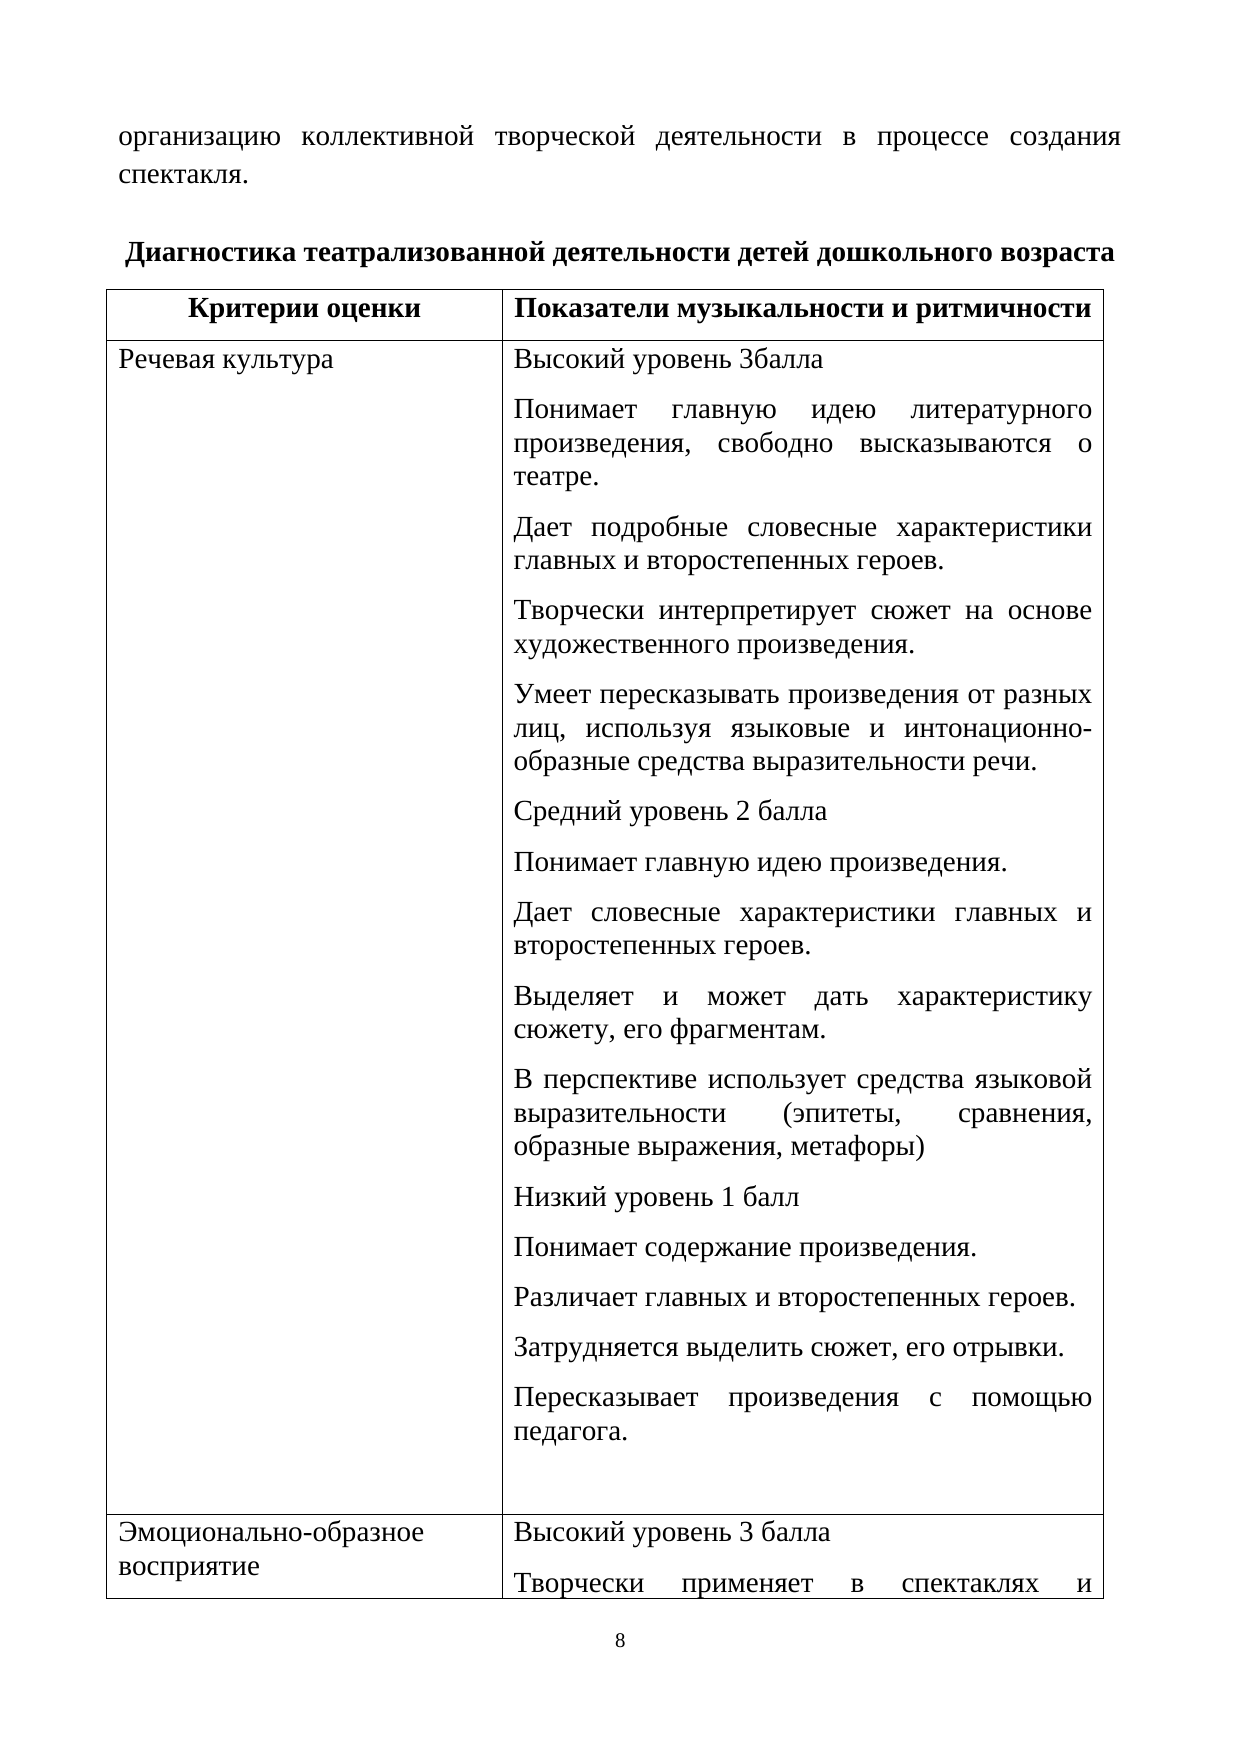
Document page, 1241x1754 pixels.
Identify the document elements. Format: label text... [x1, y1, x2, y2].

table_header Показатели музыкальности и ритмичности [503, 290, 1103, 340]
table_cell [107, 1515, 502, 1598]
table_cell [503, 1515, 1103, 1598]
table_cell Речевая культура [107, 341, 502, 1513]
text Диагностика театрализованной деятельности детей дошкольного возраста [118, 234, 1122, 267]
table_header Критерии оценки [107, 290, 502, 340]
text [118, 118, 1122, 190]
table_cell Высокий уровень 3балла Понимает главную идею литературного произведения, свободно высказываются о театре. Дает подробные словесные характеристики главных и второстепенных героев. Творчески интерпретирует сюжет на основе художественного произведения. Умеет пересказывать произведения от разных лиц, используя языковые и интонационно-образные средства выразительности речи. Средний уровень 2 балла Понимает главную идею произведения. Дает словесные характеристики главных и второстепенных героев. Выделяет и может дать характеристику сюжету, его фрагментам. В перспективе использует средства языковой выразительности (эпитеты, сравнения, образные выражения, метафоры) Низкий уровень 1 балл Понимает содержание произведения. Различает главных и второстепенных героев. Затрудняется выделить сюжет, его отрывки. Пересказывает произведения с помощью педагога. [503, 341, 1103, 1513]
